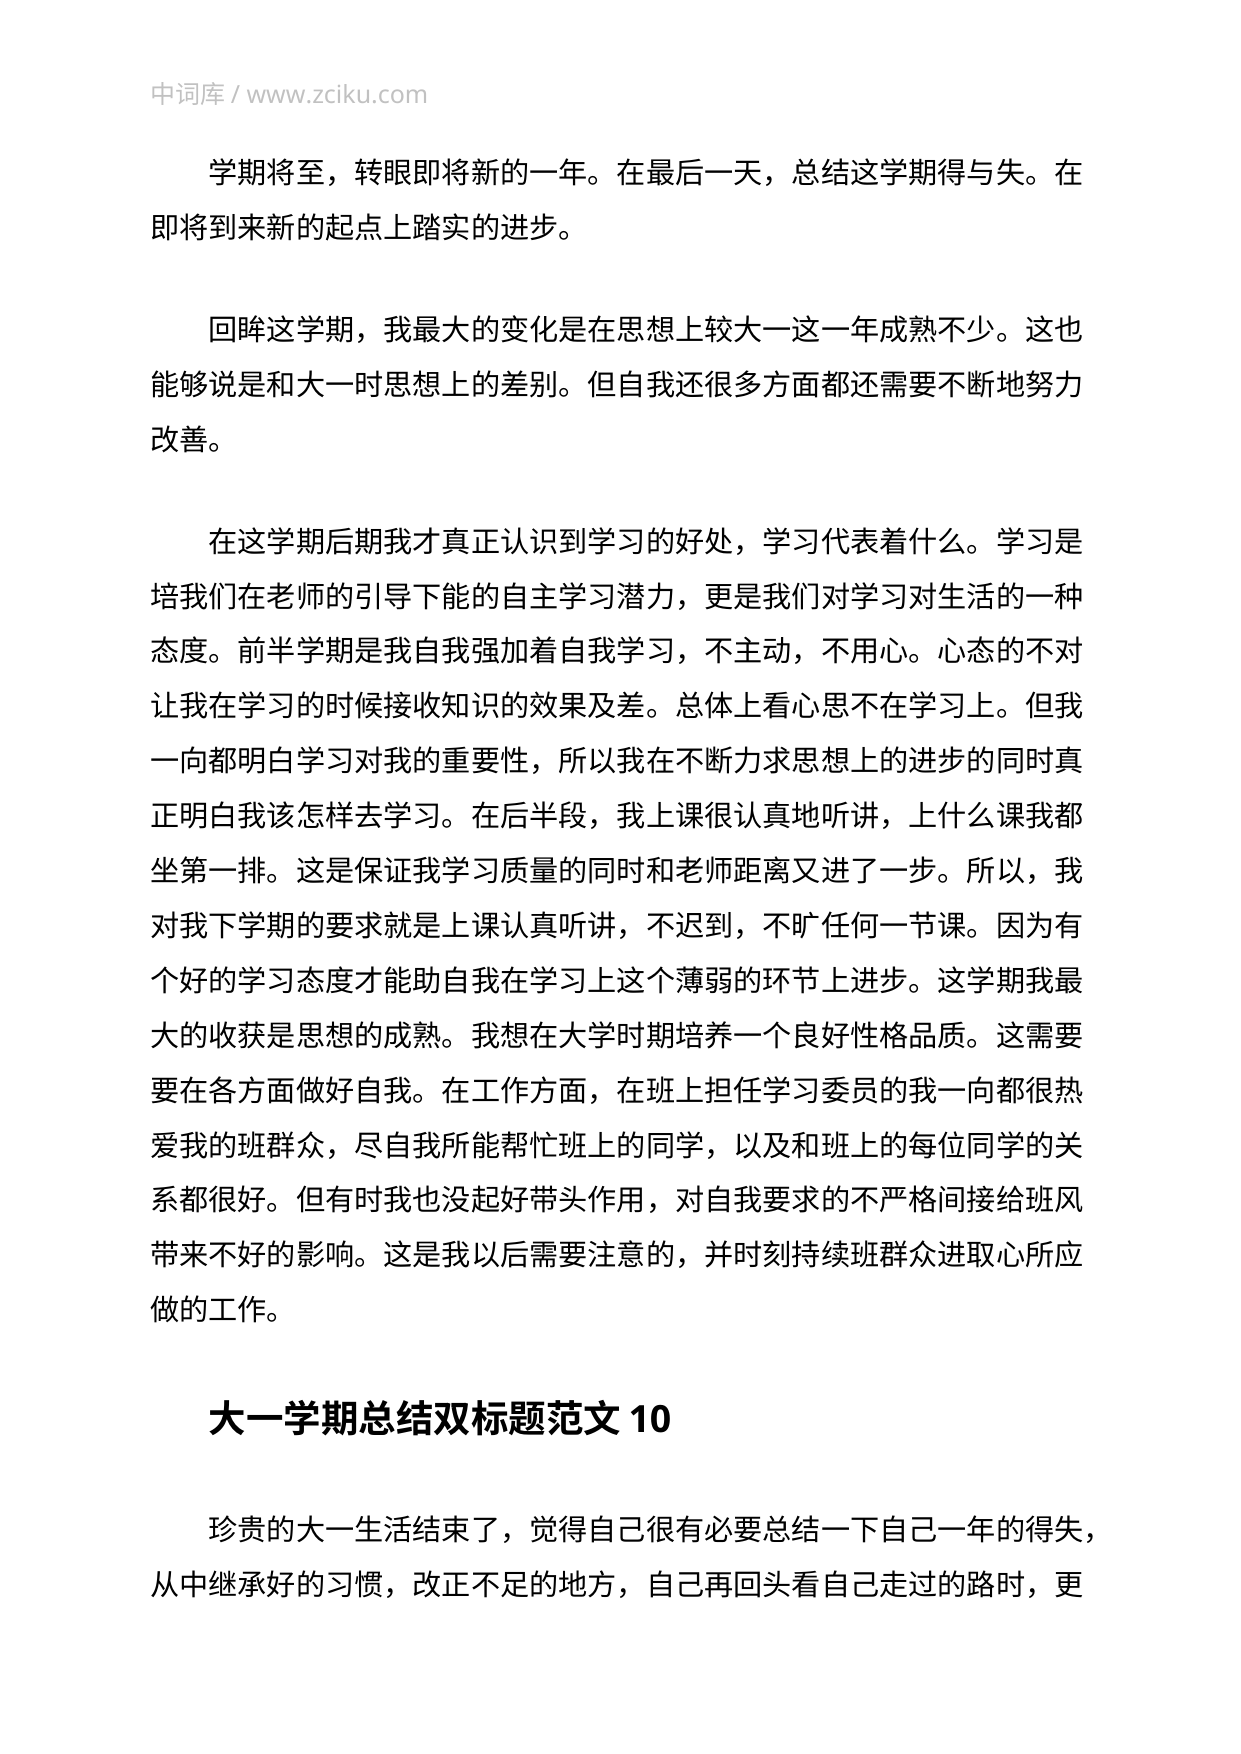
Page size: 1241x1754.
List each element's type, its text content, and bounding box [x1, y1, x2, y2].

text 回眸这学期，我最大的变化是在思想上较大一这一年成熟不少。这也能够说是和大一时思想上的差别。但自我还很多方面都还需要不断地努力改善。 [150, 307, 1090, 459]
text 在这学期后期我才真正认识到学习的好处，学习代表着什么。学习是培我们在老师的引导下能的自主学习潜力，更是我们对学习对生活的一种态度。前半学期是我自我强加着自我学习，不主动，不用心。心态的不对让我在学习的时候接收知识的效果及差。总体上看心思不在学习上。但我一向都明白学习对我的重要性，所以我在不断力求思想上的进步的同时真正明白我该怎样去学习。在后半段，我上课很认真地听讲，上什么课我都坐第一排。这是保证我学习质量的同时和老师距离又进了一步。所以，我对我下学期的要求就是上课认真听讲，不迟到，不旷任何一节课。因为有个好的学习态度才能助自我在学习上这个薄弱的环节上进步。这学期我最大的收获是思想的成熟。我想在大学时期培养一个良好性格品质。这需要要在各方面做好自我。在工作方面，在班上担任学习委员的我一向都很热爱我的班群众，尽自我所能帮忙班上的同学，以及和班上的每位同学的关系都很好。但有时我也没起好带头作用，对自我要求的不严格间接给班风带来不好的影响。这是我以后需要注意的，并时刻持续班群众进取心所应做的工作。 [150, 518, 1090, 1329]
text 大一学期总结双标题范文10 [150, 1388, 1090, 1443]
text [150, 1506, 1090, 1603]
text 学期将至，转眼即将新的一年。在最后一天，总结这学期得与失。在即将到来新的起点上踏实的进步。 [150, 150, 1090, 247]
